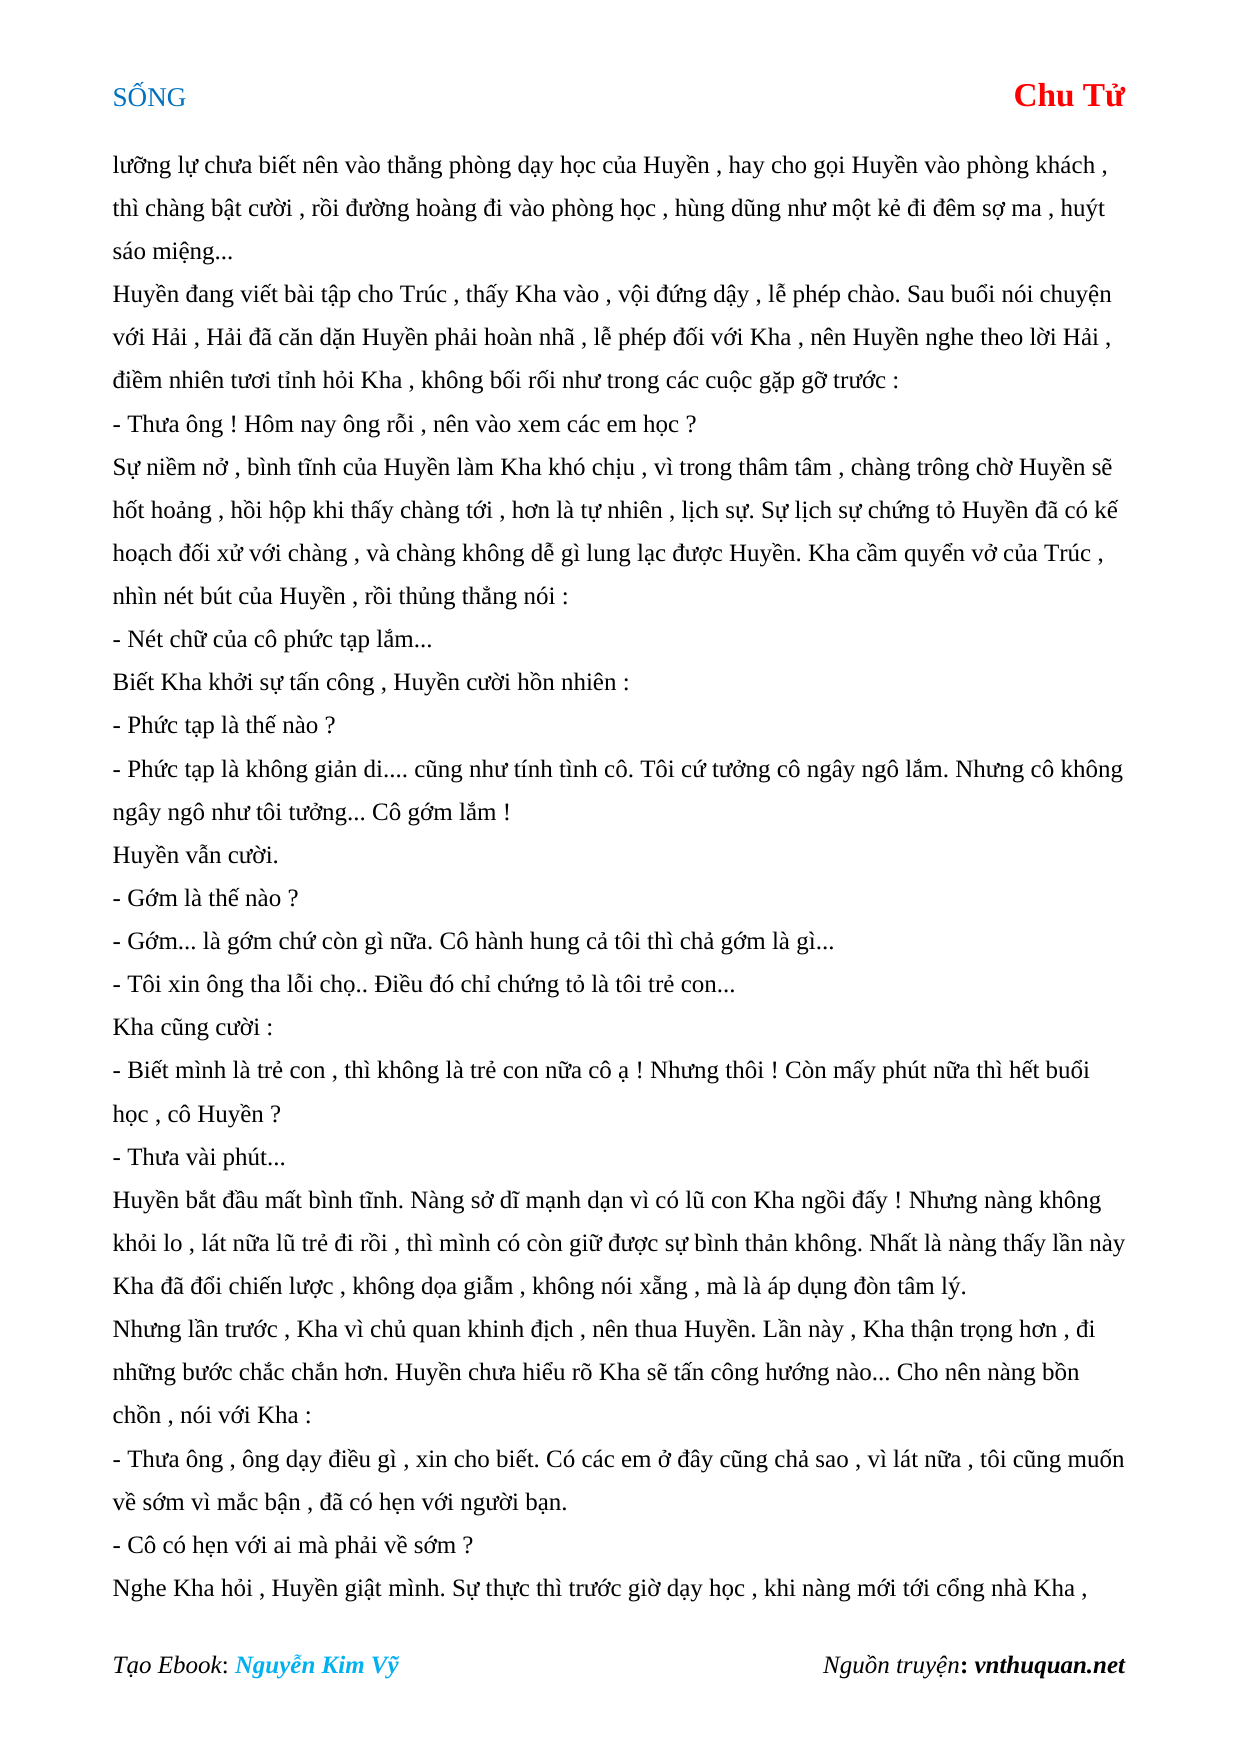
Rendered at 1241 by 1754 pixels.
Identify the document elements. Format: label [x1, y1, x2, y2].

text [112, 150, 1128, 1602]
